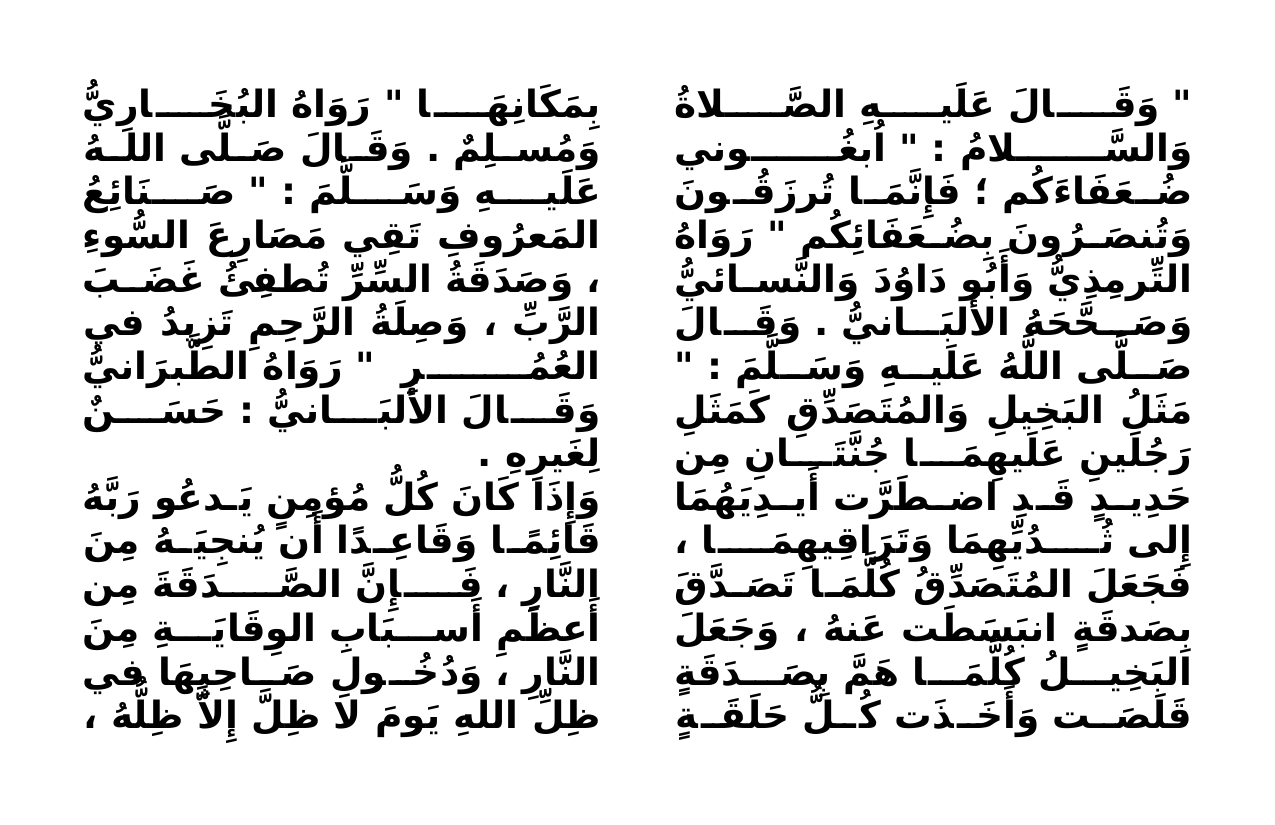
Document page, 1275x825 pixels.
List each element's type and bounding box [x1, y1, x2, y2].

text [674, 83, 1192, 737]
text [83, 83, 601, 476]
text [83, 476, 601, 737]
